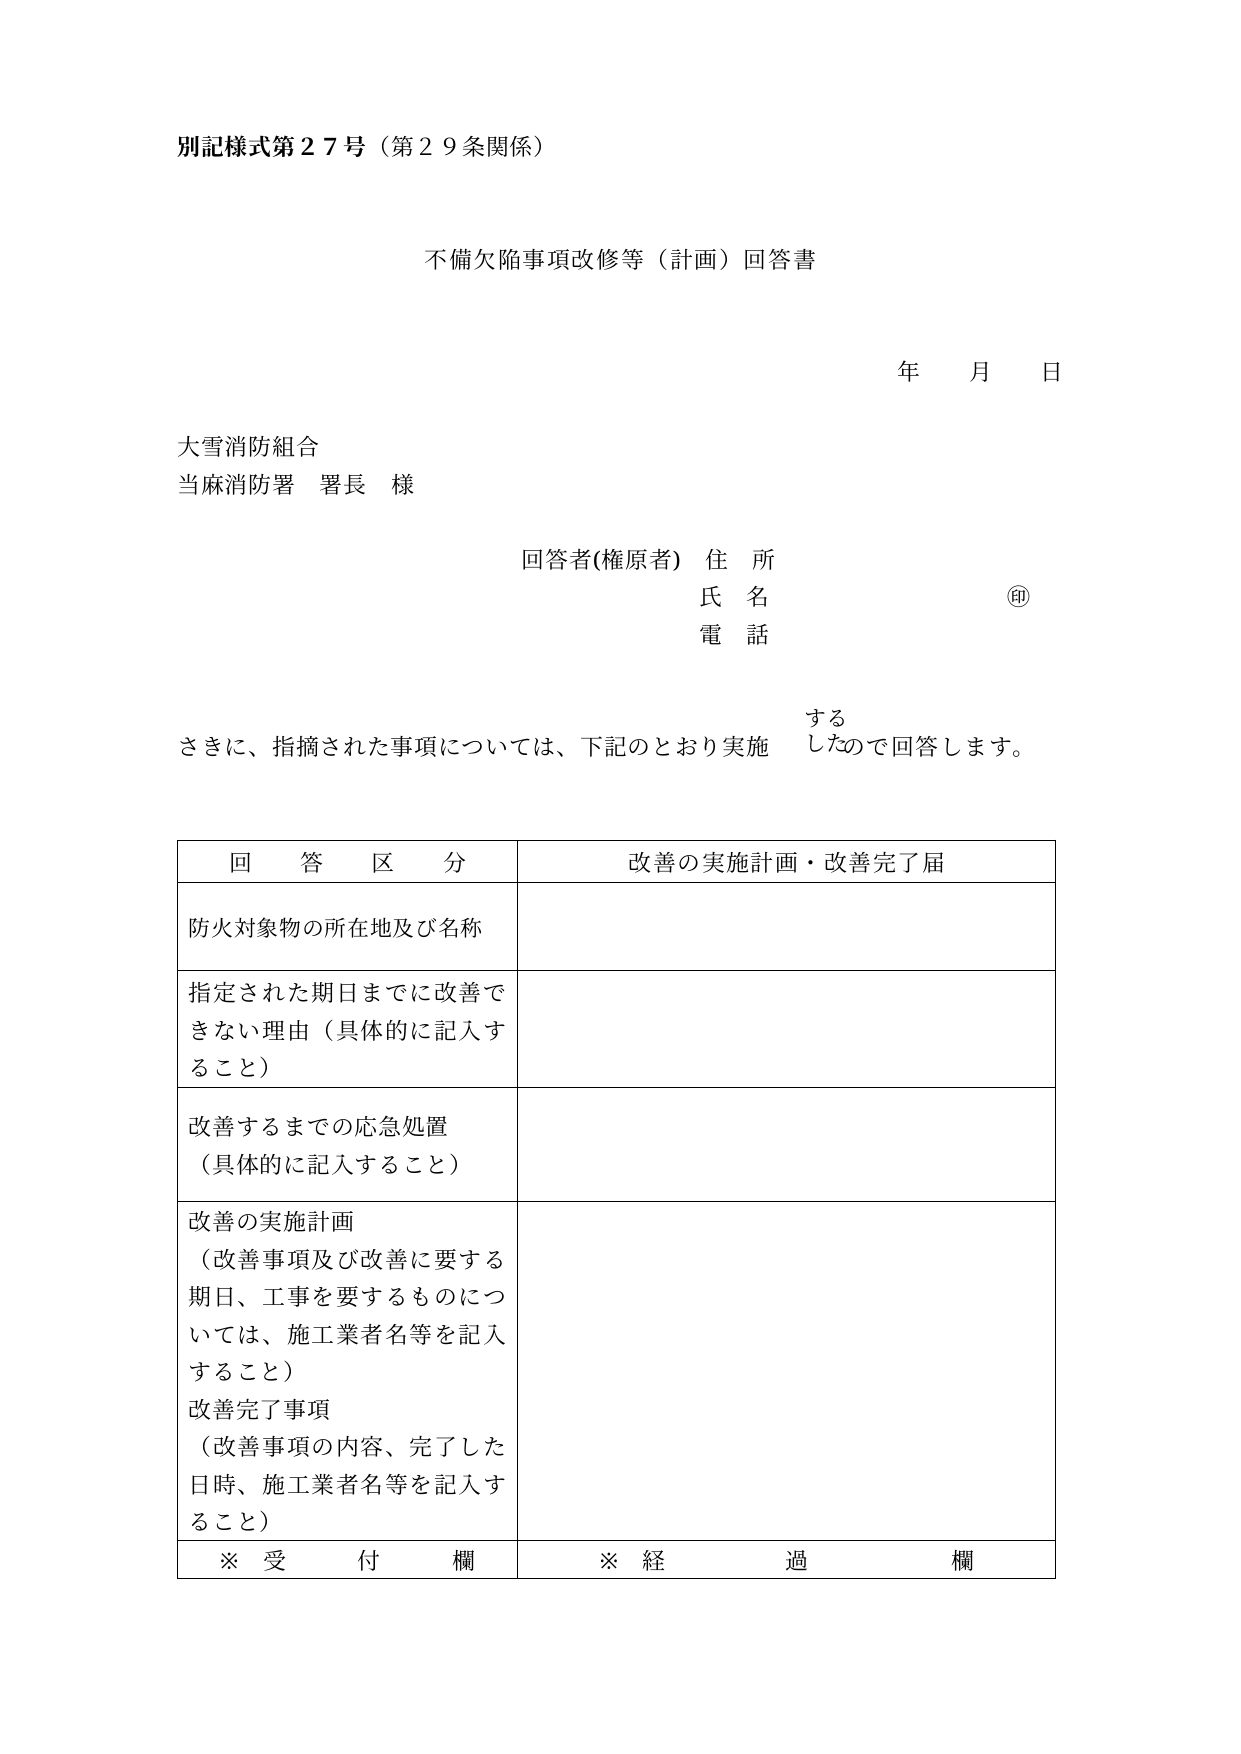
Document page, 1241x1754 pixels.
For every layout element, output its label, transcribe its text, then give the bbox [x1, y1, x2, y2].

text 大雪消防組合 [177, 427, 1063, 464]
text 氏 名 ㊞ [177, 577, 1063, 614]
table_cell [518, 1088, 1055, 1201]
text 別記様式第２７号（第２９条関係） [177, 127, 1063, 164]
table_cell 改善の実施計画 （改善事項及び改善に要する期日、工事を要するものについては、施工業者名等を記入すること） 改善完了事項 （改善事項の内容、完了した日時、施工業者名等を記入すること） [178, 1202, 517, 1540]
table_cell ※ 経 過 欄 [518, 1541, 1055, 1578]
table_cell [518, 883, 1055, 970]
table_cell [518, 1202, 1055, 1540]
text 電 話 [177, 614, 1063, 652]
table_cell 改善するまでの応急処置 （具体的に記入すること） [178, 1088, 517, 1201]
text 当麻消防署 署長 様 [177, 464, 1063, 502]
table_header 改善の実施計画・改善完了届 [518, 841, 1055, 882]
text さきに、指摘された事項については、下記のとおり実施 ので回答します。 [177, 727, 1063, 764]
table_cell 指定された期日までに改善できない理由（具体的に記入すること） [178, 971, 517, 1087]
text 不備欠陥事項改修等（計画）回答書 [177, 239, 1063, 277]
text 年 月 日 [177, 352, 1063, 389]
text 回答者(権原者) 住 所 [177, 539, 1063, 577]
table_header 回 答 区 分 [178, 841, 517, 882]
table_cell [518, 971, 1055, 1087]
table_cell ※ 受 付 欄 [178, 1541, 517, 1578]
table_cell 防火対象物の所在地及び名称 [178, 883, 517, 970]
